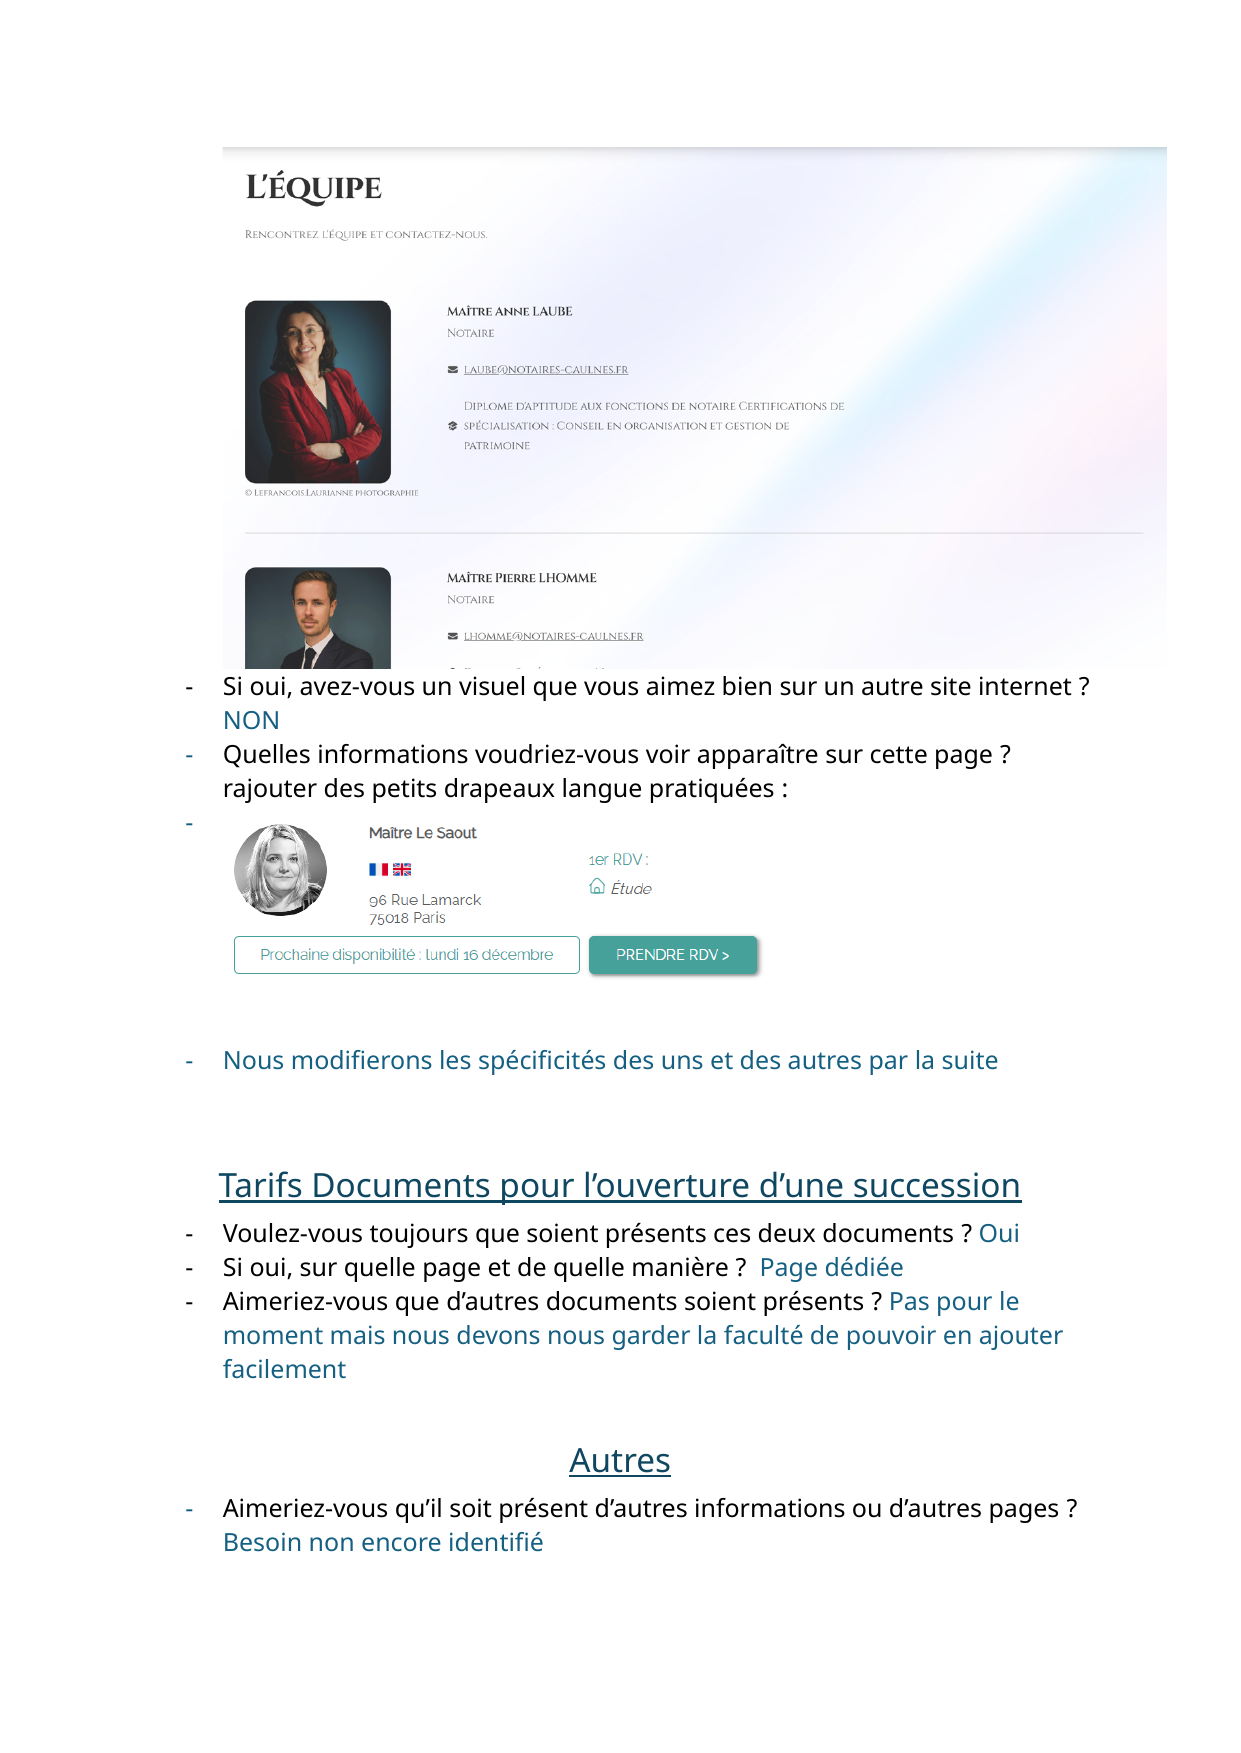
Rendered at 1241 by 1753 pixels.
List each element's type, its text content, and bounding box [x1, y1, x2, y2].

list Voulez-vous toujours que soient présents ces deux documents ? Oui [185, 1216, 1093, 1249]
subtitle Autres [148, 1437, 1093, 1482]
subtitle Tarifs Documents pour l’ouverture d’une succession [148, 1162, 1093, 1207]
list Aimeriez-vous que d’autres documents soient présents ? Pas pour le moment mais nous devons nous garder la faculté de pouvoir en ajouter facilement [185, 1284, 1093, 1386]
picture [221, 804, 766, 989]
list Si oui, avez-vous un visuel que vous aimez bien sur un autre site internet ? NON [185, 668, 1093, 736]
list Nous modifierons les spécificités des uns et des autres par la suite [185, 1043, 1093, 1077]
list Aimeriez-vous qu’il soit présent d’autres informations ou d’autres pages ? Besoin non encore identifié [185, 1490, 1093, 1558]
picture [222, 147, 1167, 669]
list Quelles informations voudriez-vous voir apparaître sur cette page ? rajouter des petits drapeaux langue pratiquées : [185, 736, 1093, 804]
list Si oui, sur quelle page et de quelle manière ? Page dédiée [185, 1249, 1093, 1284]
